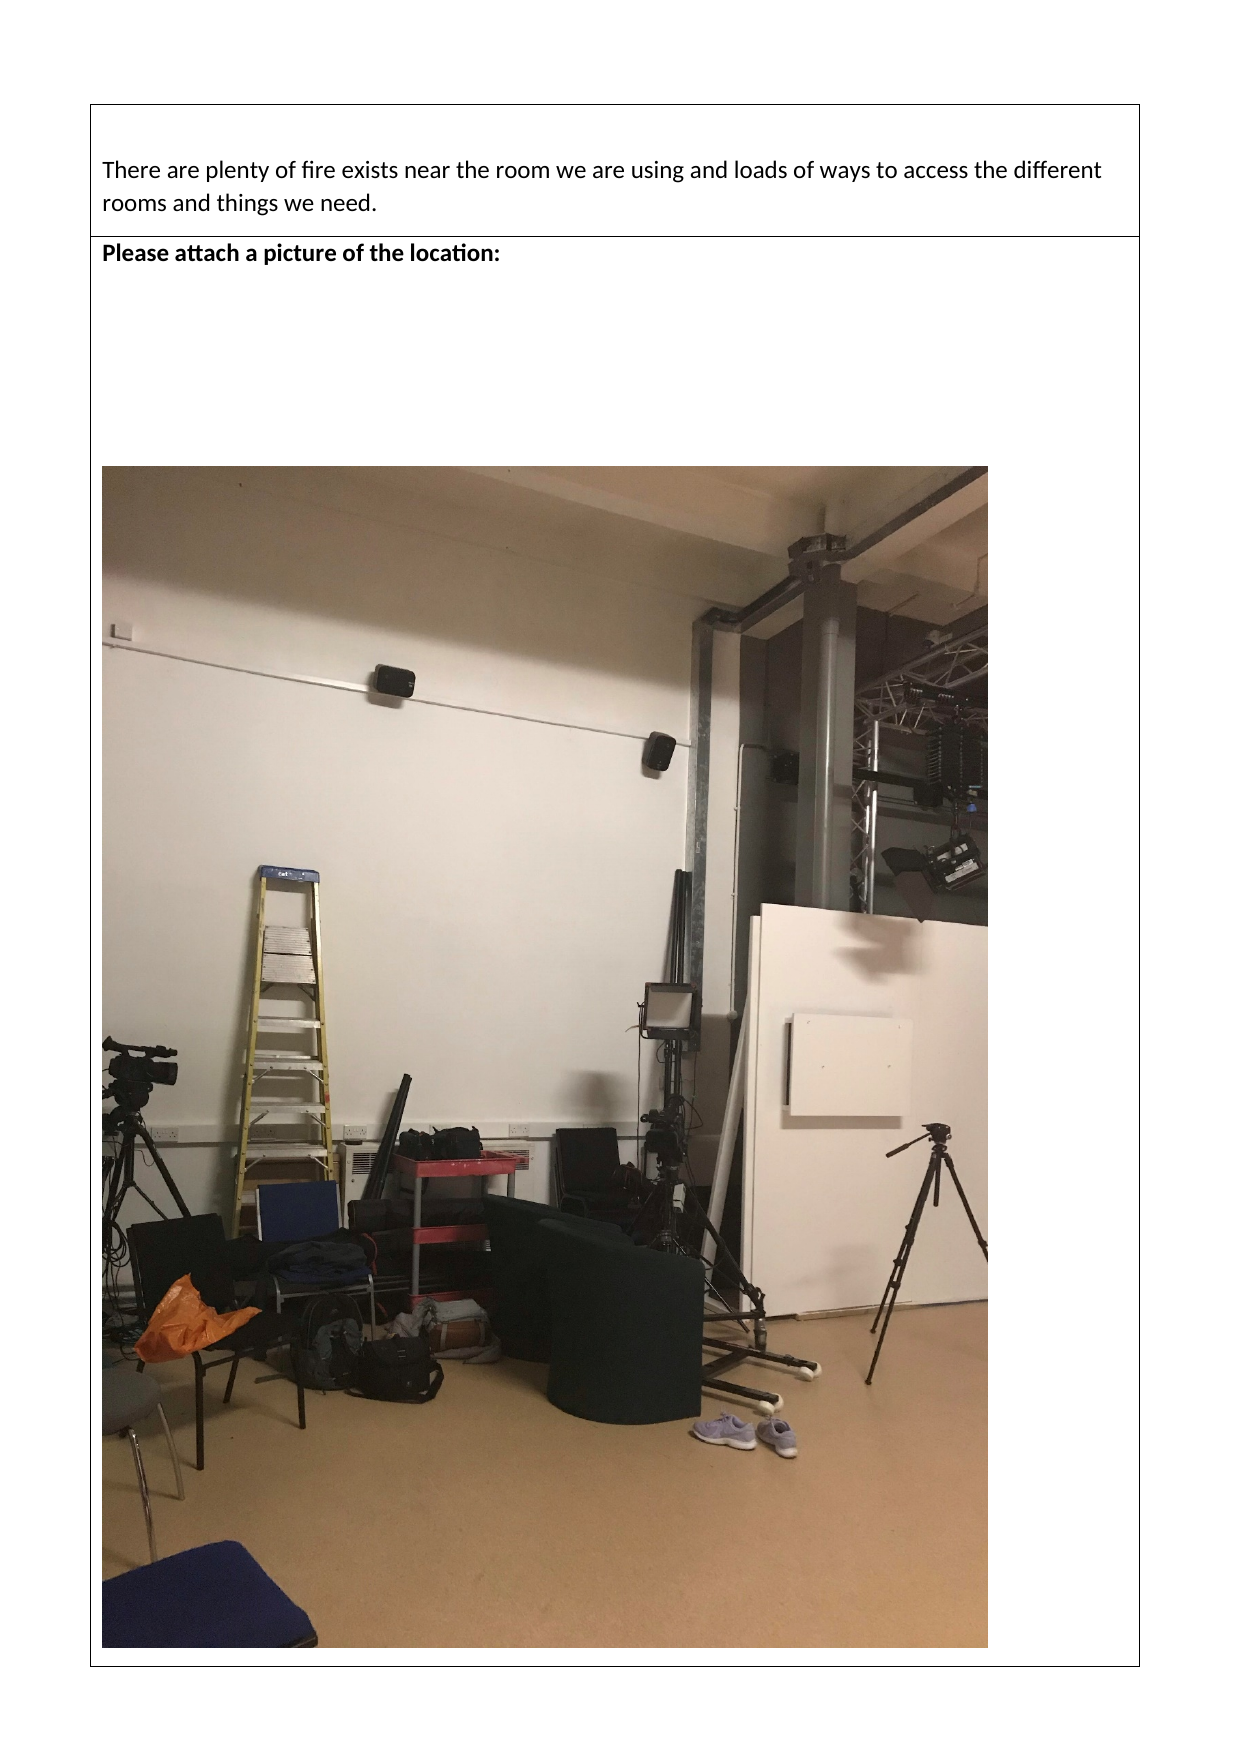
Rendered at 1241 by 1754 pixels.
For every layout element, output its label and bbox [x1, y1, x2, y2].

picture [102, 466, 988, 1648]
table_cell [91, 105, 1139, 236]
table_cell [91, 237, 1139, 1666]
